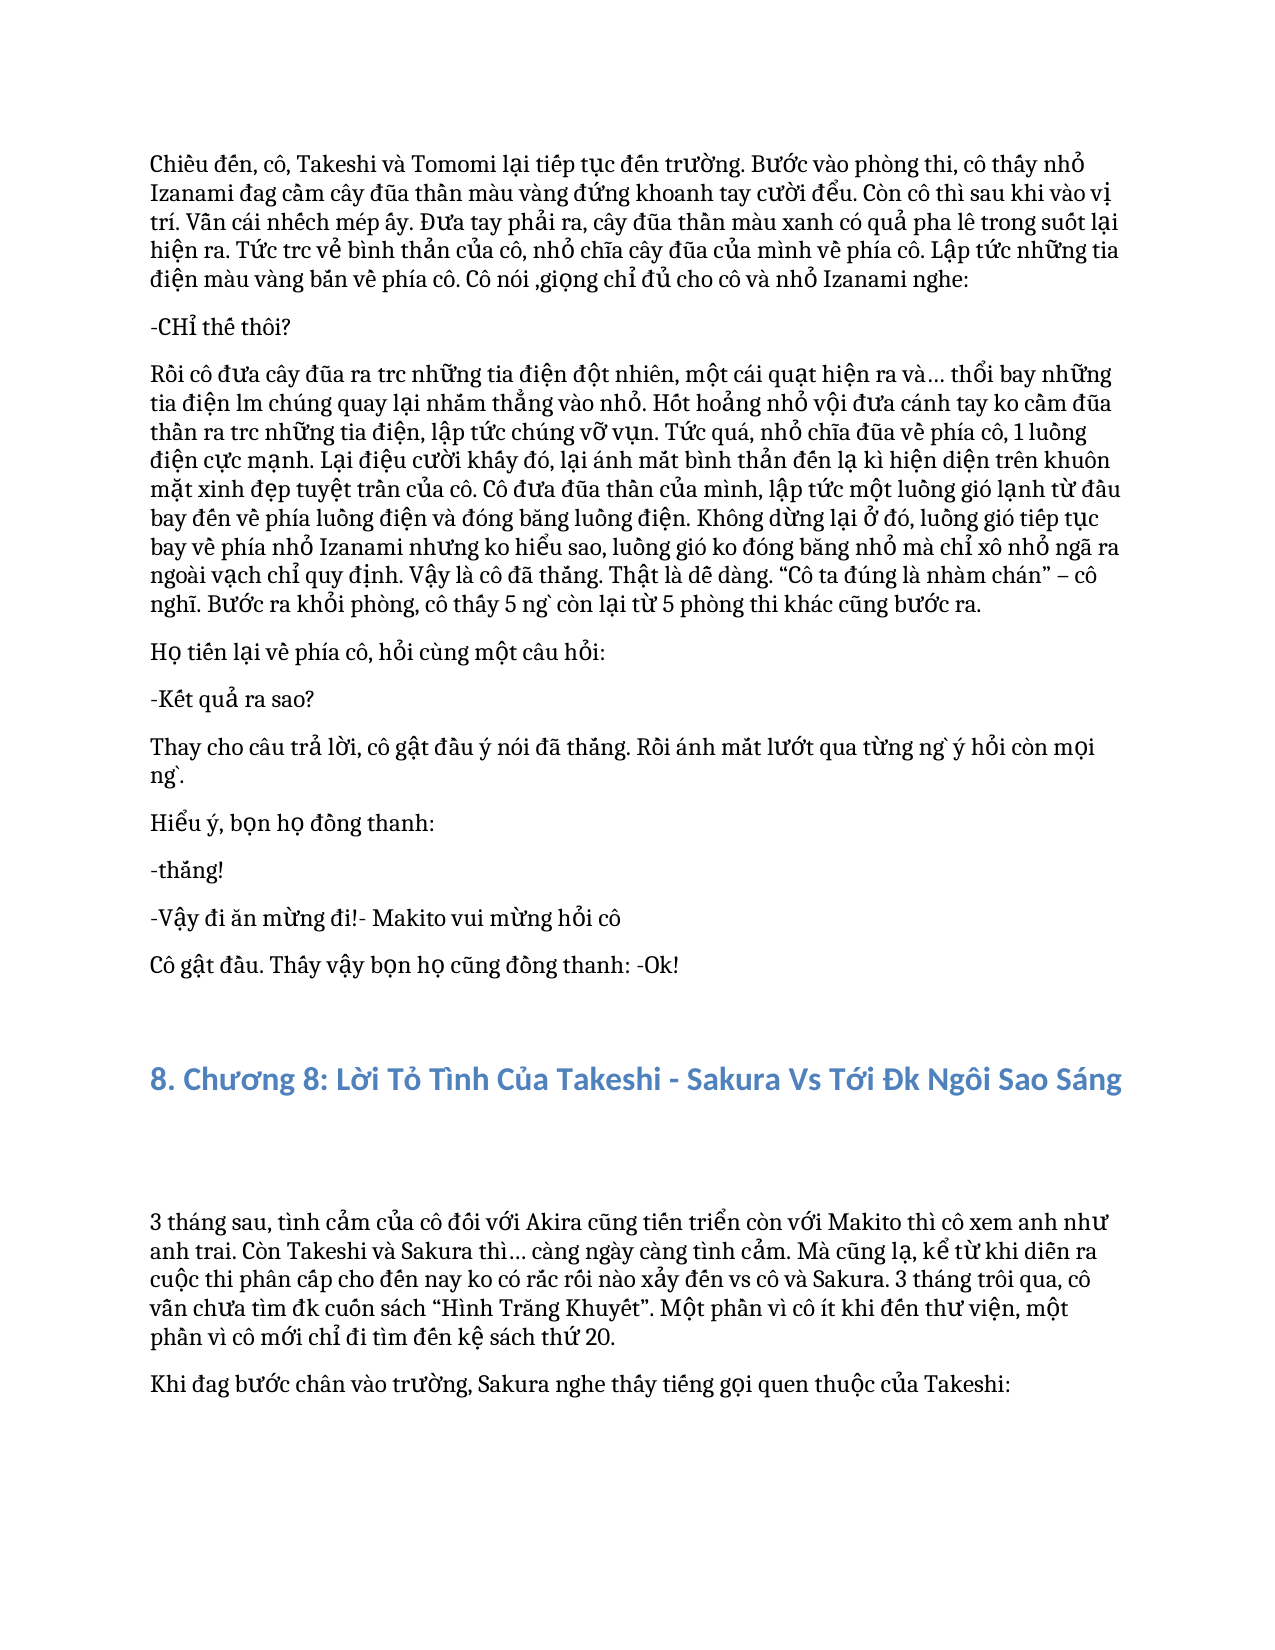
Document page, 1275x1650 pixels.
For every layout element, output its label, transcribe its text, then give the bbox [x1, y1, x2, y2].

text -thắng! [150, 856, 1125, 885]
text Cô gật đầu. Thấy vậy bọn họ cũng đồng thanh: -Ok! [150, 951, 1125, 1037]
text -Vậy đi ăn mừng đi!- Makito vui mừng hỏi cô [150, 904, 1125, 932]
text Khi đag bước chân vào trường, Sakura nghe thấy tiếng gọi quen thuộc của Takeshi: [150, 1370, 1125, 1399]
text Rồi cô đưa cây đũa ra trc những tia điện đột nhiên, một cái quạt hiện ra và… thổi bay những tia điện lm chúng quay lại nhắm thẳng vào nhỏ. Hốt hoảng nhỏ vội đưa cánh tay ko cầm đũa thần ra trc những tia điện, lập tức chúng vỡ vụn. Tức quá, nhỏ chĩa đũa về phía cô, 1 luồng điện cực mạnh. Lại điệu cười khấy đó, lại ánh mắt bình thản đến lạ kì hiện diện trên khuôn mặt xinh đẹp tuyệt trần của cô. Cô đưa đũa thần của mình, lập tức một luồng gió lạnh từ đầu bay đến về phía luồng điện và đóng băng luồng điện. Không dừng lại ở đó, luồng gió tiếp tục bay về phía nhỏ Izanami nhưng ko hiểu sao, luồng gió ko đóng băng nhỏ mà chỉ xô nhỏ ngã ra ngoài vạch chỉ quy định. Vậy là cô đã thắng. Thật là dễ dàng. “Cô ta đúng là nhàm chán” – cô nghĩ. Bước ra khỏi phòng, cô thấy 5 ng` còn lại từ 5 phòng thi khác cũng bước ra. [150, 360, 1125, 619]
text Họ tiến lại về phía cô, hỏi cùng một câu hỏi: [150, 637, 1125, 666]
subtitle 8. Chương 8: Lời Tỏ Tình Của Takeshi - Sakura Vs Tới Đk Ngôi Sao Sáng [150, 1058, 1125, 1099]
text Chiều đến, cô, Takeshi và Tomomi lại tiếp tục đến trường. Bước vào phòng thi, cô thấy nhỏ Izanami đag cầm cây đũa thần màu vàng đứng khoanh tay cười đểu. Còn cô thì sau khi vào vị trí. Vẫn cái nhếch mép ấy. Đưa tay phải ra, cây đũa thần màu xanh có quả pha lê trong suốt lại hiện ra. Tức trc vẻ bình thản của cô, nhỏ chĩa cây đũa của mình về phía cô. Lập tức những tia điện màu vàng bắn về phía cô. Cô nói ,giọng chỉ đủ cho cô và nhỏ Izanami nghe: [150, 150, 1125, 294]
text -CHỉ thế thôi? [150, 312, 1125, 341]
text Thay cho câu trả lời, cô gật đầu ý nói đã thắng. Rồi ánh mắt lướt qua từng ng` ý hỏi còn mọi ng`. [150, 732, 1125, 790]
text Hiểu ý, bọn họ đồng thanh: [150, 809, 1125, 837]
text 3 tháng sau, tình cảm của cô đối với Akira cũng tiến triển còn với Makito thì cô xem anh như anh trai. Còn Takeshi và Sakura thì… càng ngày càng tình cảm. Mà cũng lạ, kể từ khi diễn ra cuộc thi phân cấp cho đến nay ko có rắc rối nào xảy đến vs cô và Sakura. 3 tháng trôi qua, cô vẫn chưa tìm đk cuốn sách “Hình Trăng Khuyết”. Một phần vì cô ít khi đến thư viện, một phần vì cô mới chỉ đi tìm đến kệ sách thứ 20. [150, 1208, 1125, 1352]
text -Kết quả ra sao? [150, 685, 1125, 714]
